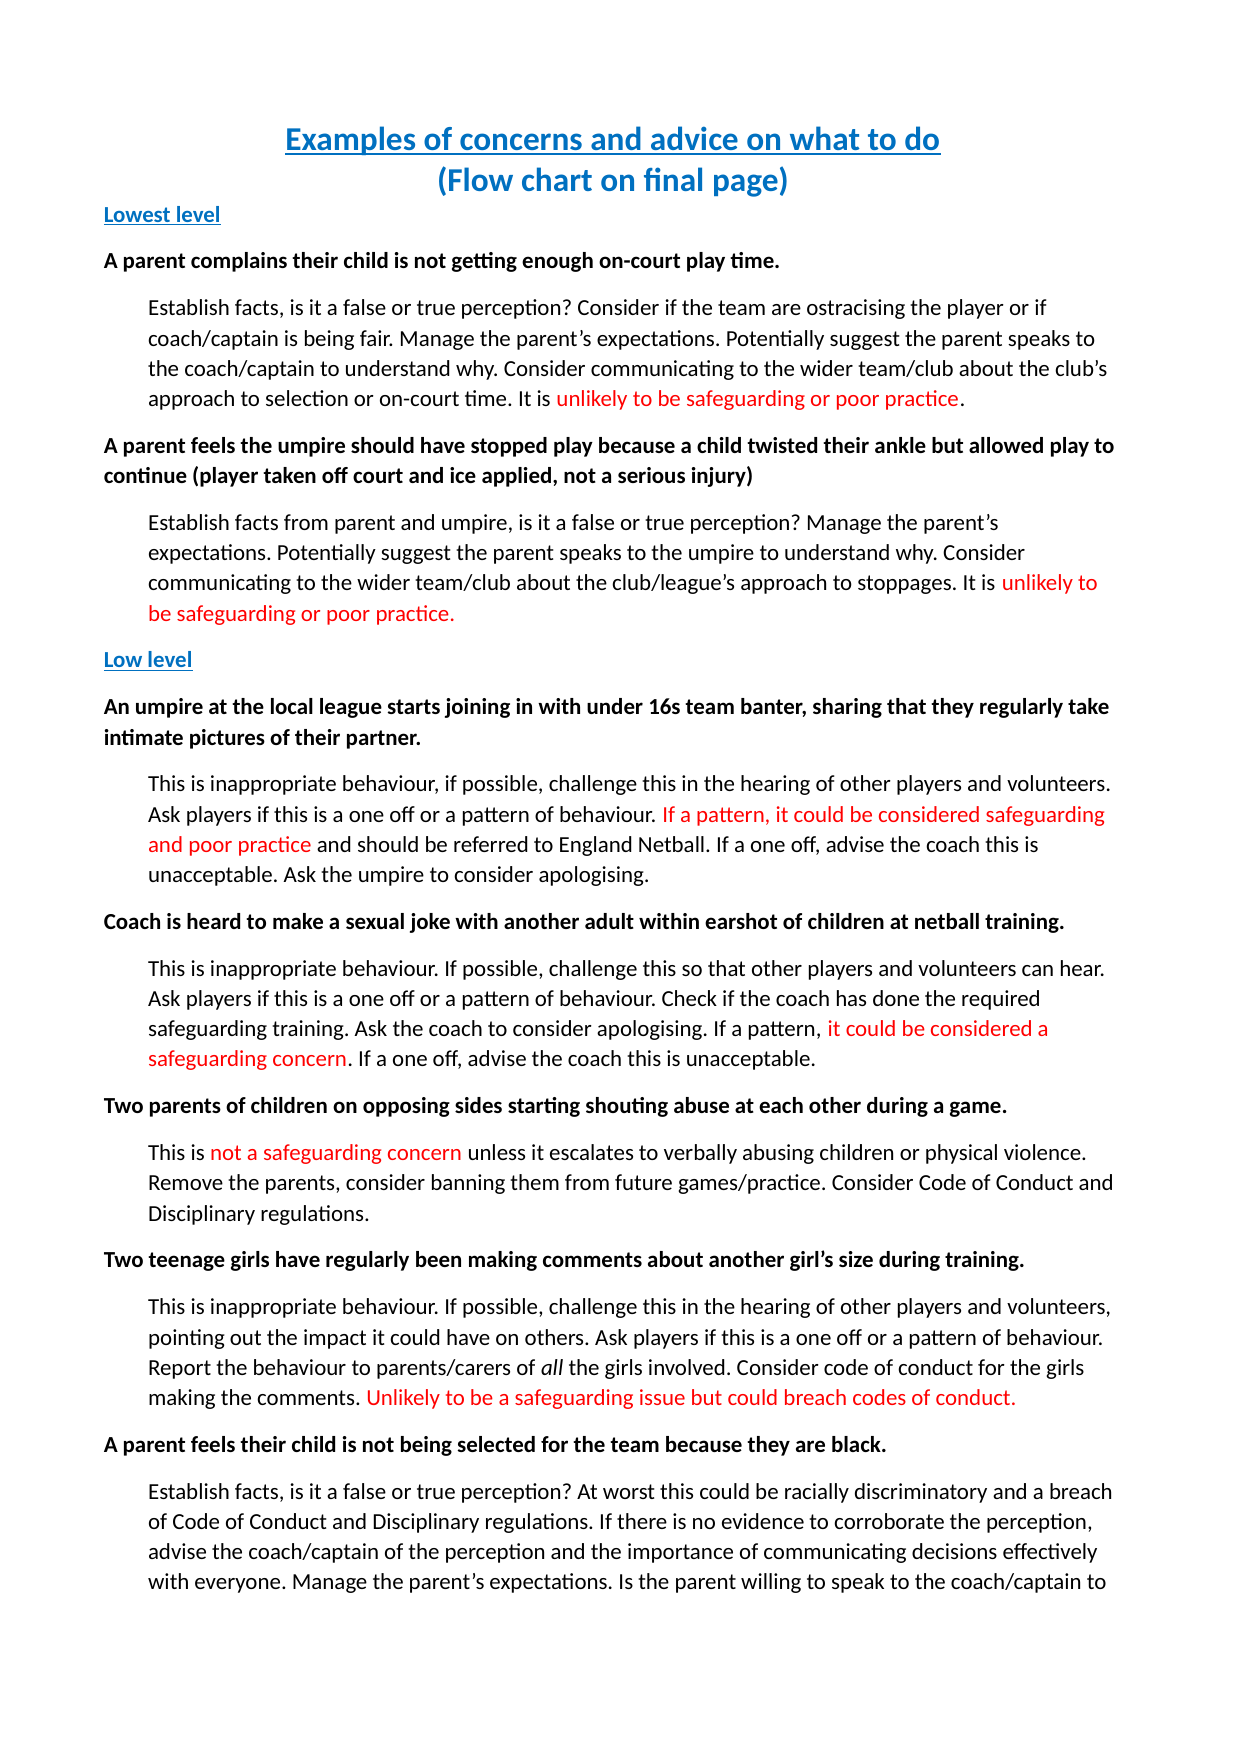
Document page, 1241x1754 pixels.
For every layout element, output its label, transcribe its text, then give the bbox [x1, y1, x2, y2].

text Lowest level [103, 200, 1122, 228]
text This is inappropriate behaviour, if possible, challenge this in the hearing of other players and volunteers. Ask players if this is a one off or a pattern of behaviour. If a pattern, it could be considered safeguarding and poor practice and should be referred to England Netball. If a one off, advise the coach this is unacceptable. Ask the umpire to consider apologising. [148, 769, 1122, 888]
text A parent complains their child is not getting enough on-court play time. [103, 247, 1122, 274]
text Two teenage girls have regularly been making comments about another girl’s size during training. [103, 1246, 1122, 1273]
text An umpire at the local league starts joining in with under 16s team banter, sharing that they regularly take intimate pictures of their partner. [103, 692, 1122, 751]
text Coach is heard to make a sexual joke with another adult within earshot of children at netball training. [103, 907, 1122, 935]
text Two parents of children on opposing sides starting shouting abuse at each other during a game. [103, 1091, 1122, 1119]
text A parent feels the umpire should have stopped play because a child twisted their ankle but allowed play to continue (player taken off court and ice applied, not a serious injury) [103, 431, 1122, 489]
text Establish facts, is it a false or true perception? Consider if the team are ostracising the player or if coach/captain is being fair. Manage the parent’s expectations. Potentially suggest the parent speaks to the coach/captain to understand why. Consider communicating to the wider team/club about the club’s approach to selection or on-court time. It is unlikely to be safeguarding or poor practice. [148, 293, 1122, 412]
text This is not a safeguarding concern unless it escalates to verbally abusing children or physical violence. Remove the parents, consider banning them from future games/practice. Consider Code of Conduct and Disciplinary regulations. [148, 1138, 1122, 1227]
text This is inappropriate behaviour. If possible, challenge this so that other players and volunteers can hear. Ask players if this is a one off or a pattern of behaviour. Check if the coach has done the required safeguarding training. Ask the coach to consider apologising. If a pattern, it could be considered a safeguarding concern. If a one off, advise the coach this is unacceptable. [148, 954, 1122, 1072]
text (Flow chart on final page) [103, 159, 1122, 200]
text Examples of concerns and advice on what to do [103, 118, 1122, 159]
text Establish facts from parent and umpire, is it a false or true perception? Manage the parent’s expectations. Potentially suggest the parent speaks to the umpire to understand why. Consider communicating to the wider team/club about the club/league’s approach to stoppages. It is unlikely to be safeguarding or poor practice. [148, 508, 1122, 627]
text A parent feels their child is not being selected for the team because they are black. [103, 1430, 1122, 1458]
text This is inappropriate behaviour. If possible, challenge this in the hearing of other players and volunteers, pointing out the impact it could have on others. Ask players if this is a one off or a pattern of behaviour. Report the behaviour to parents/carers of all the girls involved. Consider code of conduct for the girls making the comments. Unlikely to be a safeguarding issue but could breach codes of conduct. [148, 1292, 1122, 1411]
text Low level [103, 646, 1122, 673]
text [148, 1477, 1122, 1595]
